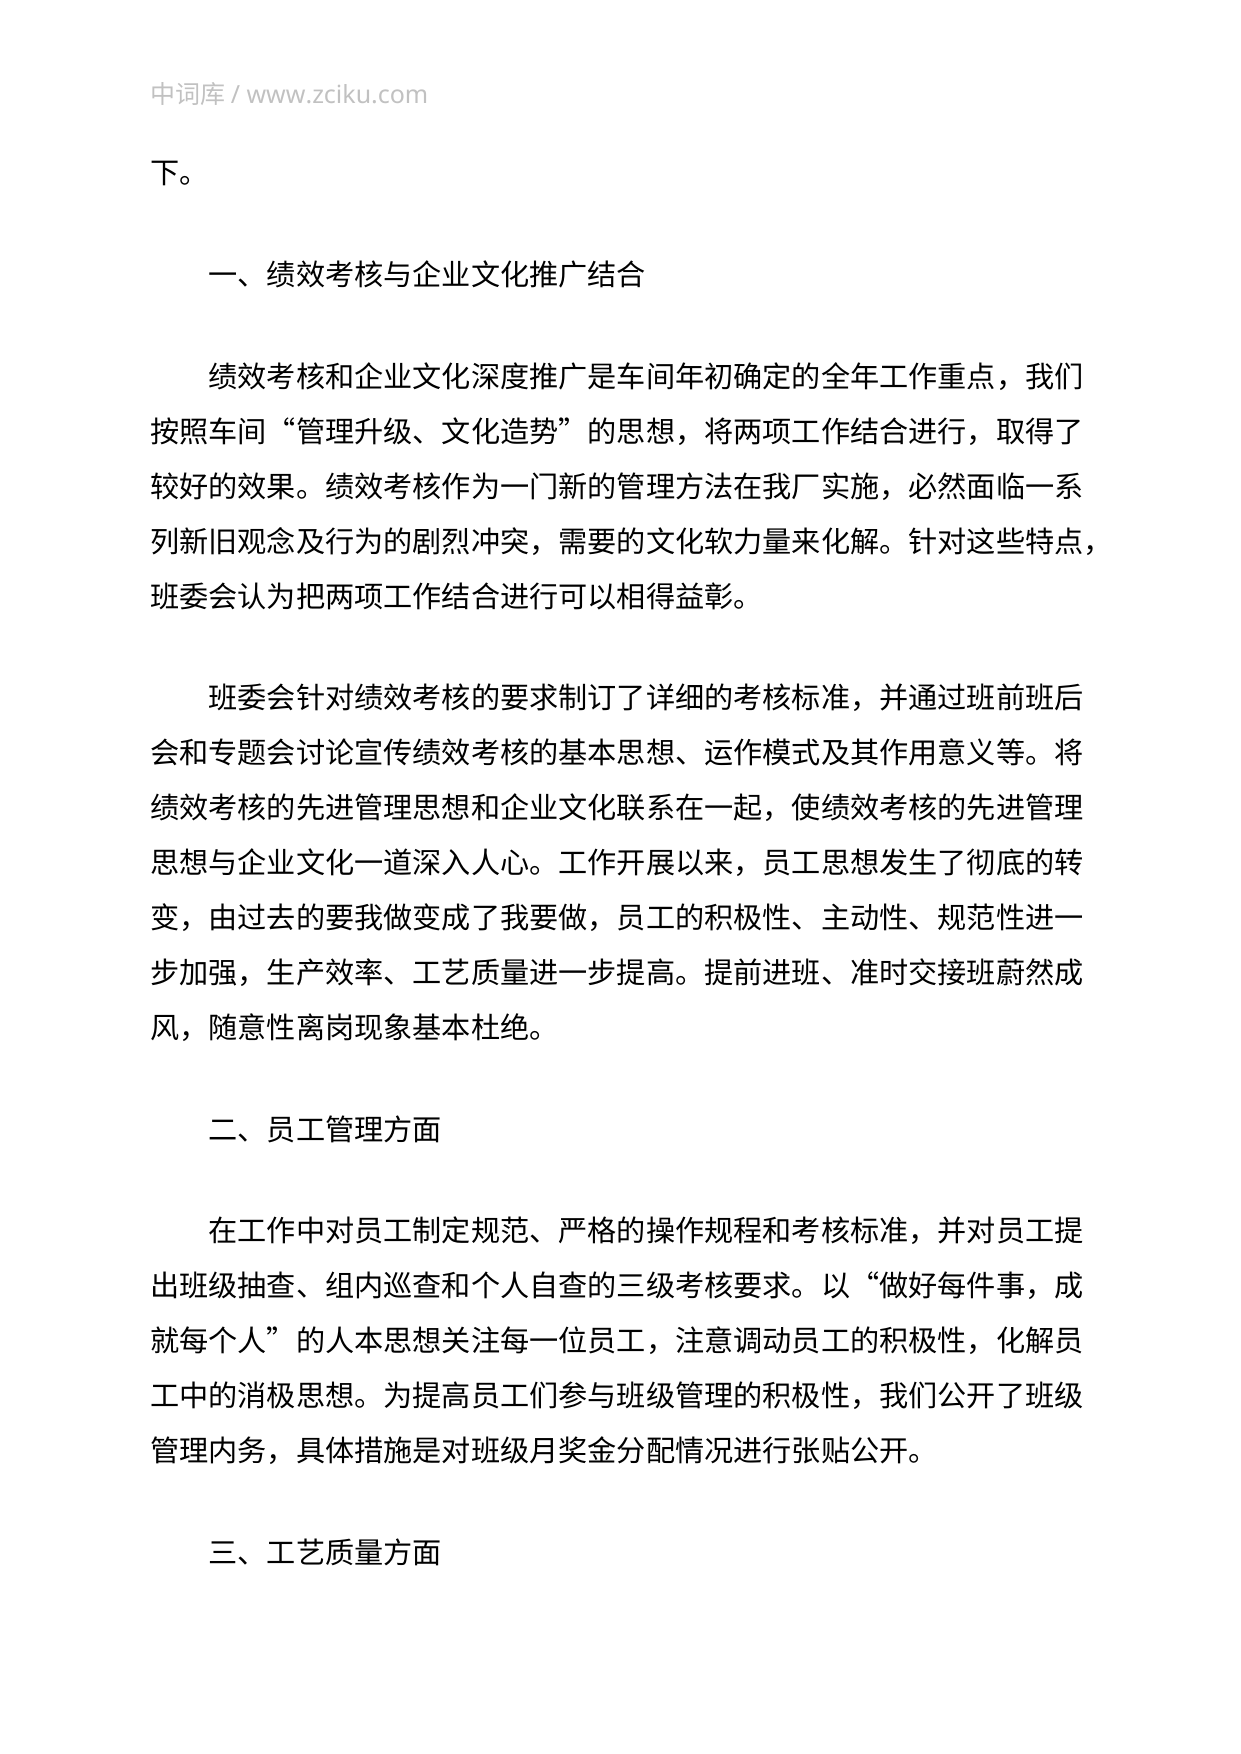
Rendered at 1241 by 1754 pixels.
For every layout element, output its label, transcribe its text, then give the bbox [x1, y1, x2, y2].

text 绩效考核和企业文化深度推广是车间年初确定的全年工作重点，我们按照车间“管理升级、文化造势”的思想，将两项工作结合进行，取得了较好的效果。绩效考核作为一门新的管理方法在我厂实施，必然面临一系列新旧观念及行为的剧烈冲突，需要的文化软力量来化解。针对这些特点，班委会认为把两项工作结合进行可以相得益彰。 [150, 353, 1090, 615]
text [150, 150, 1090, 192]
text 二、员工管理方面 [150, 1106, 1090, 1148]
text 在工作中对员工制定规范、严格的操作规程和考核标准，并对员工提出班级抽查、组内巡查和个人自查的三级考核要求。以“做好每件事，成就每个人”的人本思想关注每一位员工，注意调动员工的积极性，化解员工中的消极思想。为提高员工们参与班级管理的积极性，我们公开了班级管理内务，具体措施是对班级月奖金分配情况进行张贴公开。 [150, 1208, 1090, 1470]
text 一、绩效考核与企业文化推广结合 [150, 252, 1090, 294]
text 班委会针对绩效考核的要求制订了详细的考核标准，并通过班前班后会和专题会讨论宣传绩效考核的基本思想、运作模式及其作用意义等。将绩效考核的先进管理思想和企业文化联系在一起，使绩效考核的先进管理思想与企业文化一道深入人心。工作开展以来，员工思想发生了彻底的转变，由过去的要我做变成了我要做，员工的积极性、主动性、规范性进一步加强，生产效率、工艺质量进一步提高。提前进班、准时交接班蔚然成风，随意性离岗现象基本杜绝。 [150, 675, 1090, 1047]
text 三、工艺质量方面 [150, 1529, 1090, 1571]
